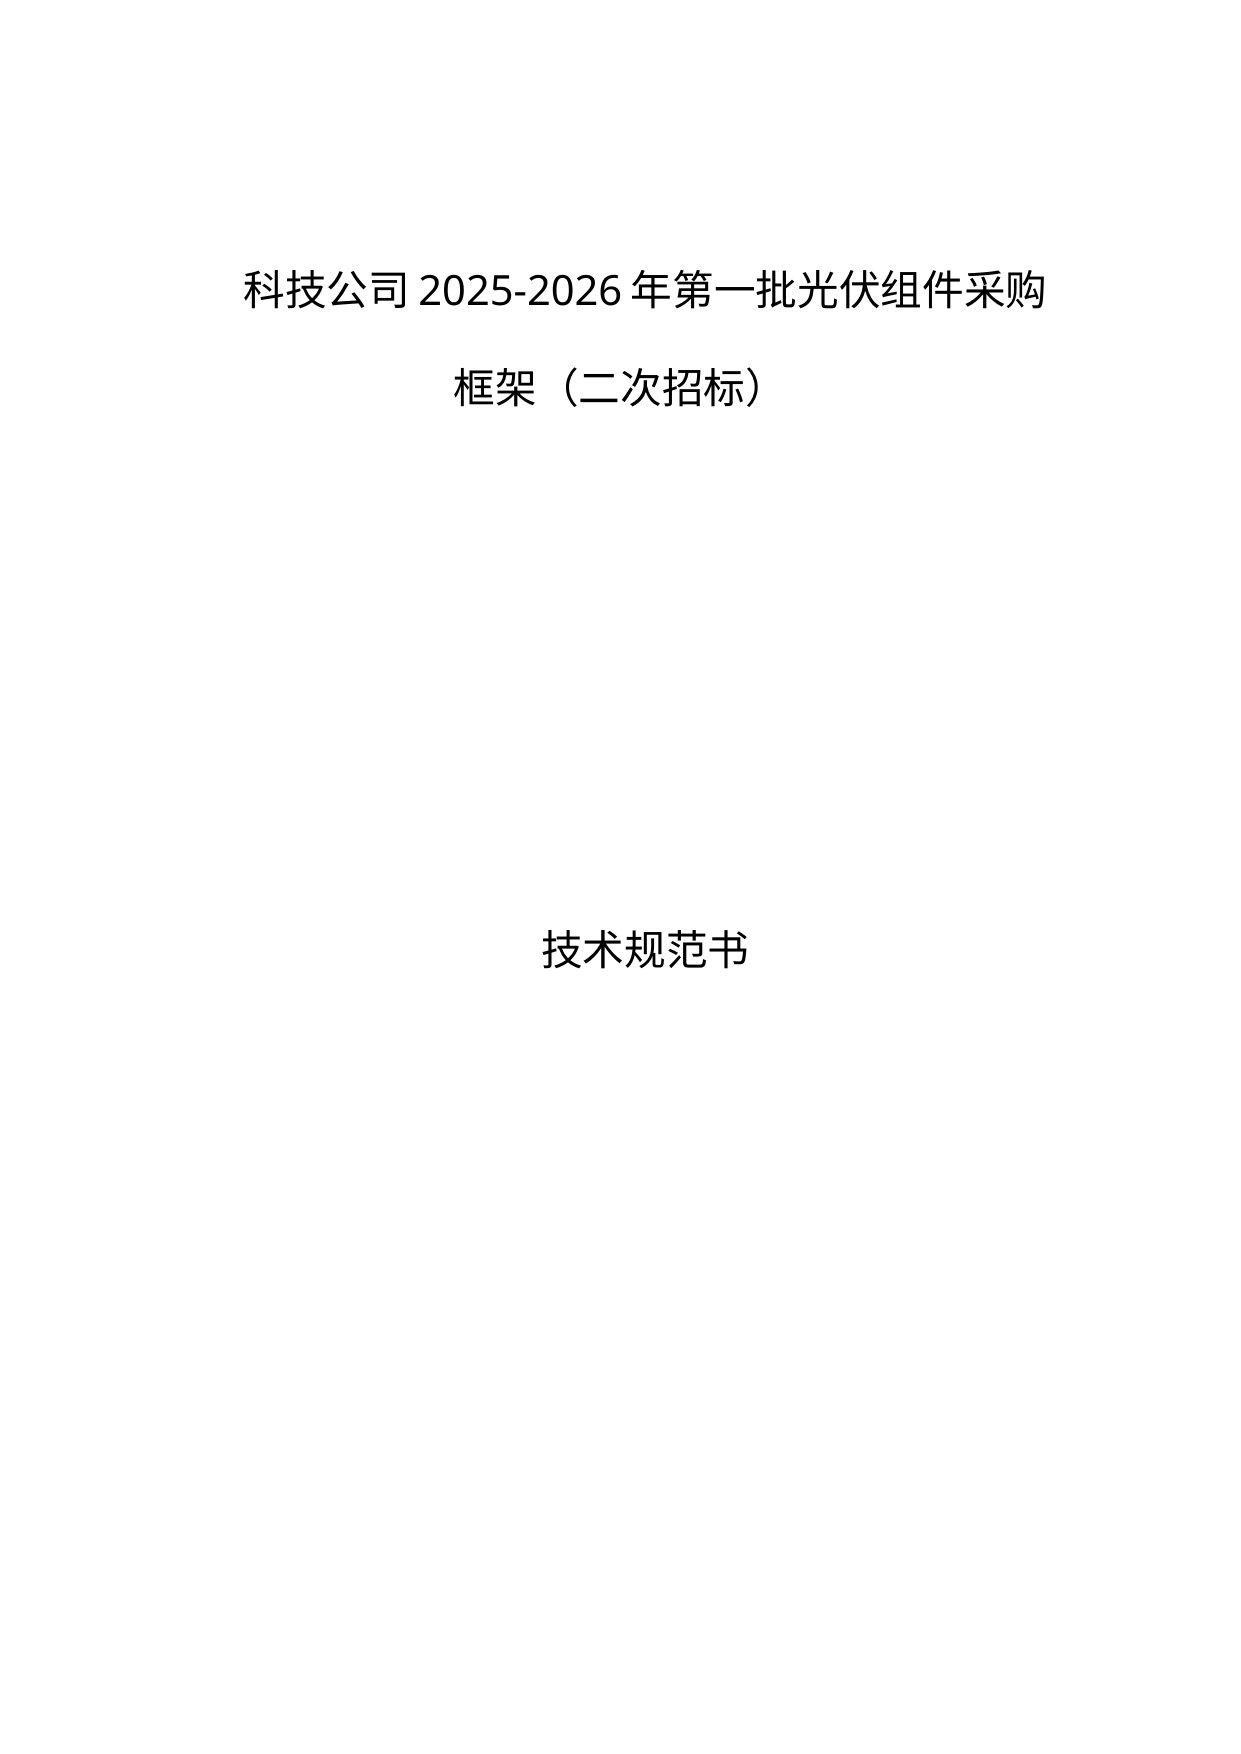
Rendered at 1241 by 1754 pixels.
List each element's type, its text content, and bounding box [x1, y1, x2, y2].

list 科技公司2025-2026年第一批光伏组件采购框架（二次招标） [187, 255, 1053, 418]
list 技术规范书 [187, 914, 1053, 979]
